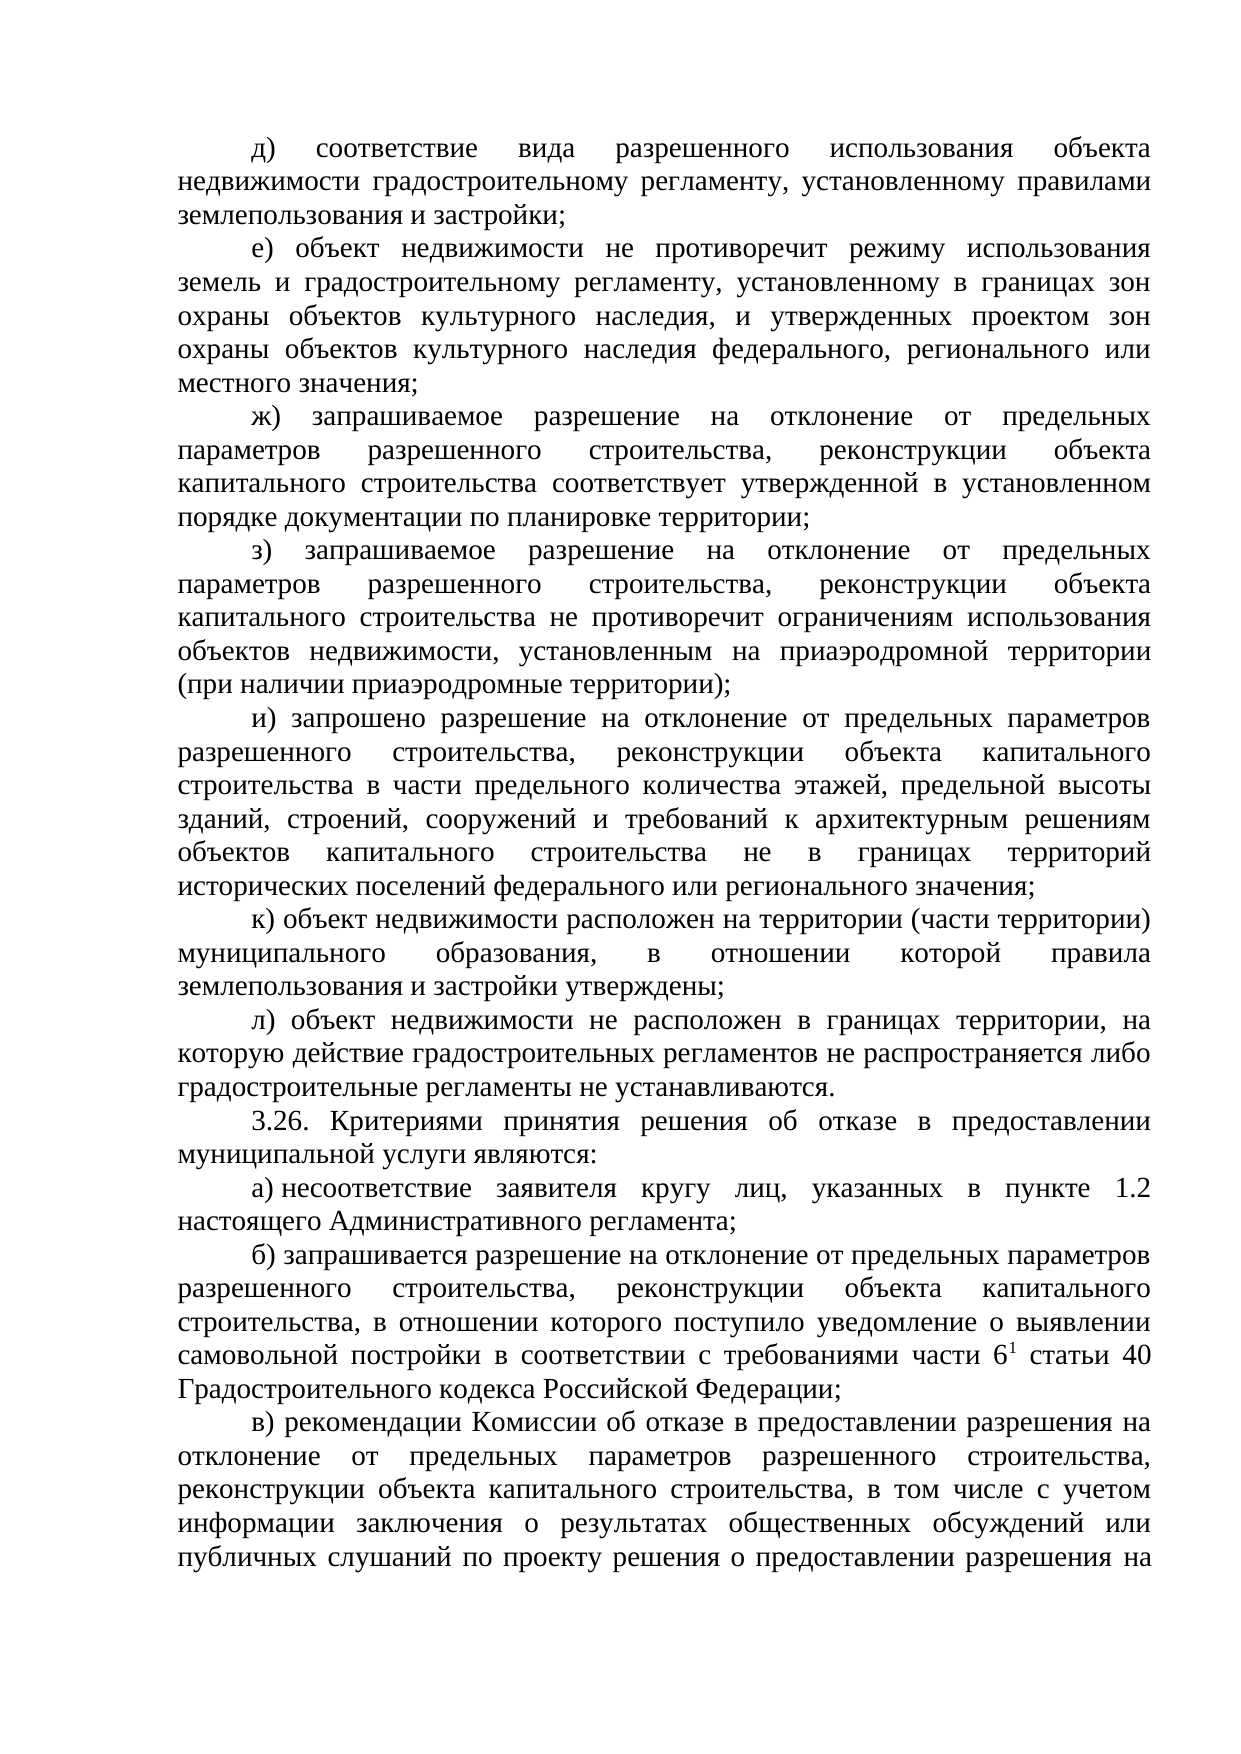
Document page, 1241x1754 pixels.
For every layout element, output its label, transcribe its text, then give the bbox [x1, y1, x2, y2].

text з) запрашиваемое разрешение на отклонение от предельных параметров разрешенного строительства, реконструкции объекта капитального строительства не противоречит ограничениям использования объектов недвижимости, установленным на приаэродромной территории (при наличии приаэродромные территории); [177, 532, 1152, 700]
text 3.26. Критериями принятия решения об отказе в предоставлении муниципальной услуги являются: [177, 1103, 1152, 1170]
text а) несоответствие заявителя кругу лиц, указанных в пункте 1.2 настоящего Административного регламента; [177, 1170, 1152, 1237]
text л) объект недвижимости не расположен в границах территории, на которую действие градостроительных регламентов не распространяется либо градостроительные регламенты не устанавливаются. [177, 1002, 1152, 1103]
text и) запрошено разрешение на отклонение от предельных параметров разрешенного строительства, реконструкции объекта капитального строительства в части предельного количества этажей, предельной высоты зданий, строений, сооружений и требований к архитектурным решениям объектов капитального строительства не в границах территорий исторических поселений федерального или регионального значения; [177, 700, 1152, 901]
text ж) запрашиваемое разрешение на отклонение от предельных параметров разрешенного строительства, реконструкции объекта капитального строительства соответствует утвержденной в установленном порядке документации по планировке территории; [177, 398, 1152, 532]
text е) объект недвижимости не противоречит режиму использования земель и градостроительному регламенту, установленному в границах зон охраны объектов культурного наследия, и утвержденных проектом зон охраны объектов культурного наследия федерального, регионального или местного значения; [177, 231, 1152, 398]
text к) объект недвижимости расположен на территории (части территории) муниципального образования, в отношении которой правила землепользования и застройки утверждены; [177, 901, 1152, 1002]
text д) соответствие вида разрешенного использования объекта недвижимости градостроительному регламенту, установленному правилами землепользования и застройки; [177, 130, 1152, 231]
text б) запрашивается разрешение на отклонение от предельных параметров разрешенного строительства, реконструкции объекта капитального строительства, в отношении которого поступило уведомление о выявлении самовольной постройки в соответствии с требованиями части 61 статьи 40 Градостроительного кодекса Российской Федерации; [177, 1237, 1152, 1404]
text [177, 1404, 1152, 1572]
